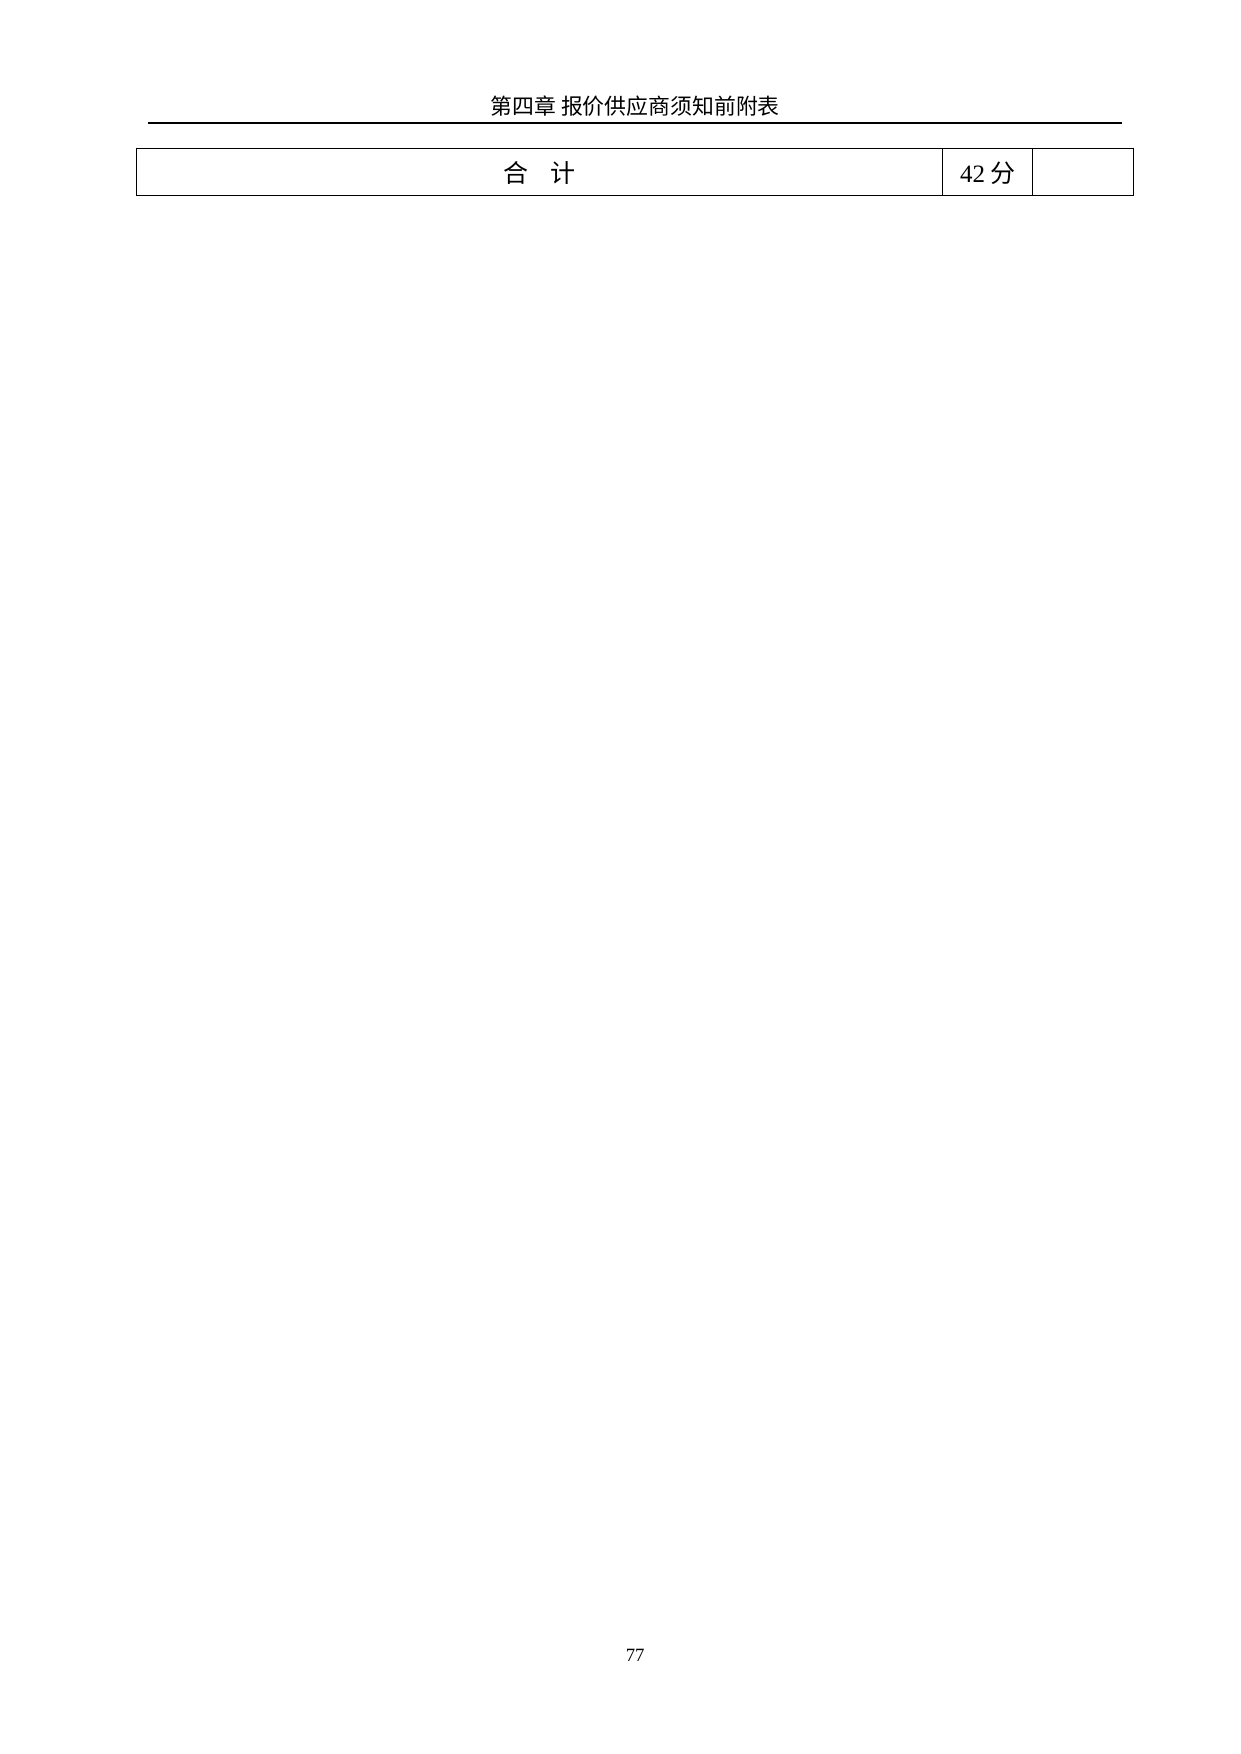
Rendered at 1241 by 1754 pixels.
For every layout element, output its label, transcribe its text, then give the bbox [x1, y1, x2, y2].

table_cell 42分 [943, 149, 1032, 194]
table_cell 合 计 [137, 149, 942, 194]
table_cell [1033, 149, 1133, 194]
